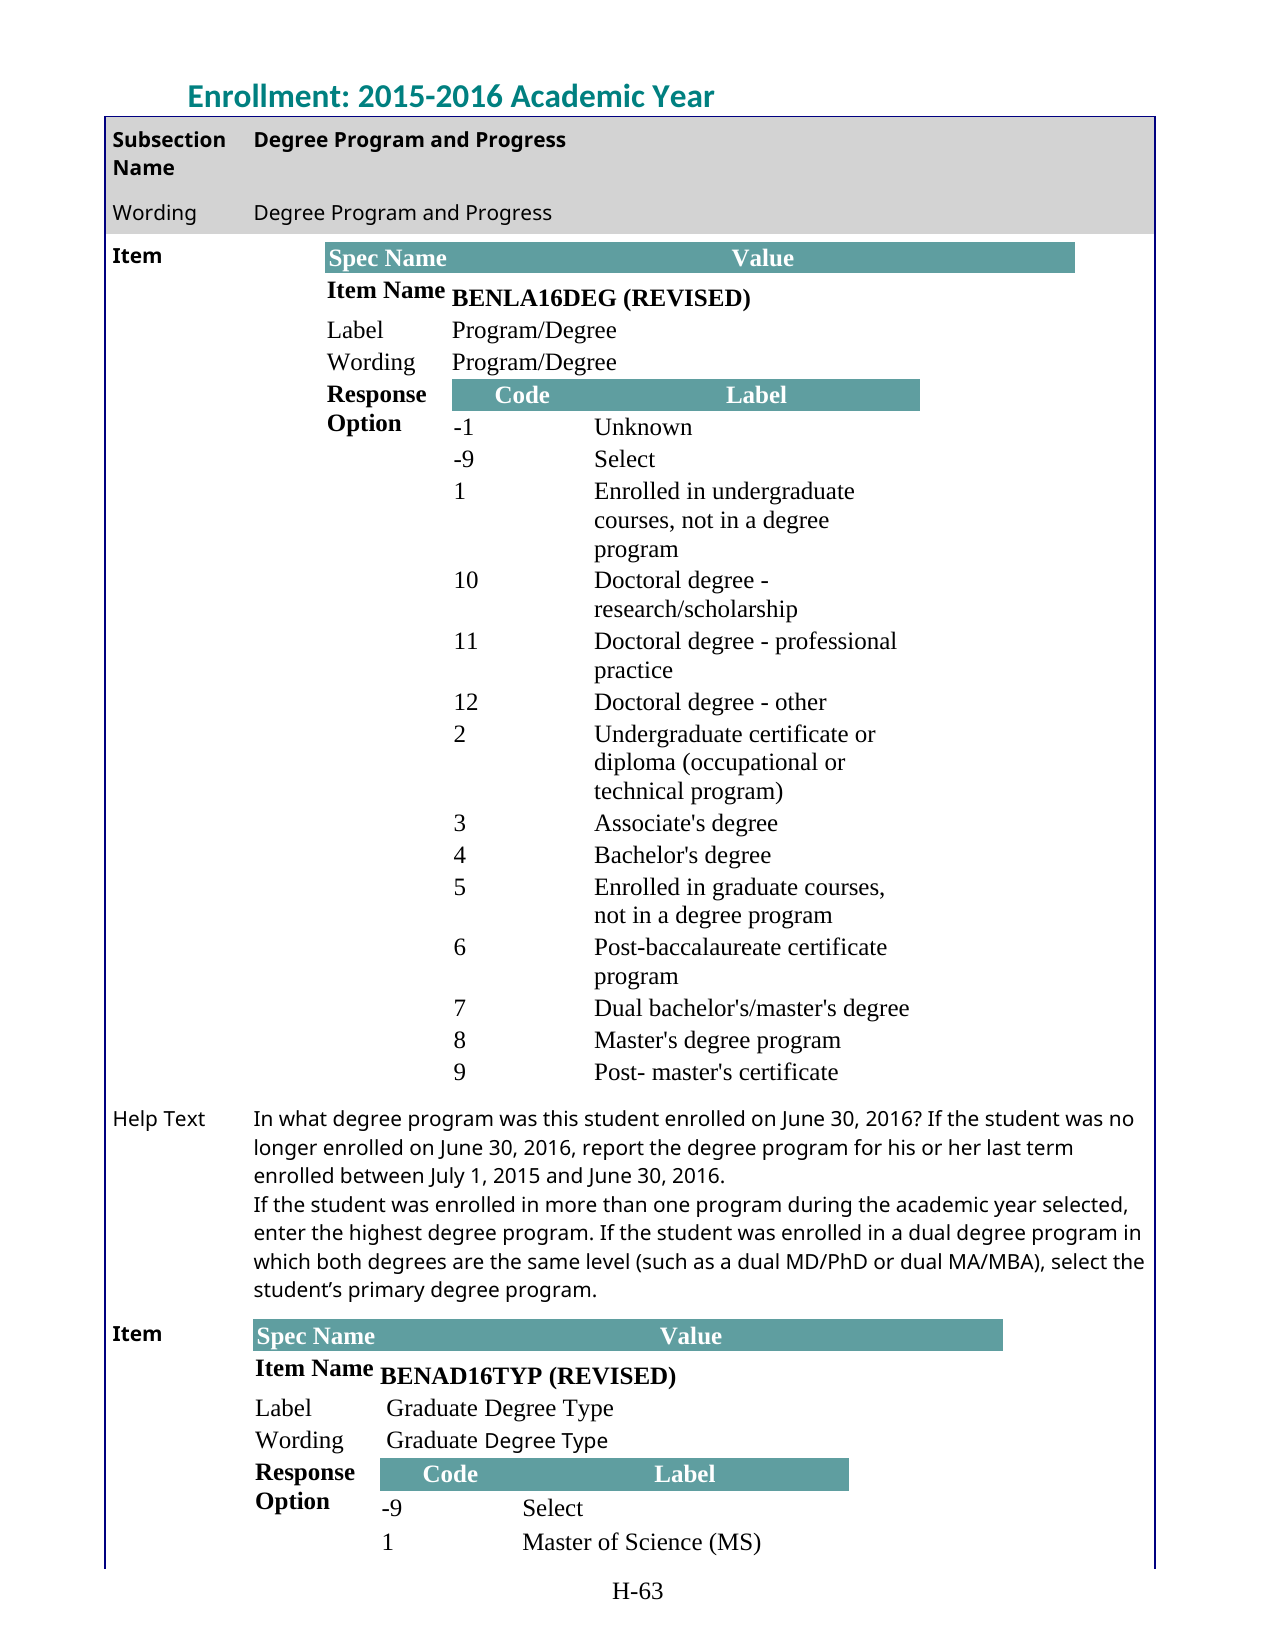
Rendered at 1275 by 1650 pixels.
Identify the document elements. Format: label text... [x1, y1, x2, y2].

table_cell Degree Program and Progress [246, 190, 1154, 234]
table_header Subsection Name [106, 117, 246, 190]
table_cell Item [106, 234, 246, 1097]
table_header Degree Program and Progress [246, 117, 1154, 190]
table_cell Help Text [106, 1097, 246, 1311]
table_cell In what degree program was this student enrolled on June 30, 2016? If the student was no longer enrolled on June 30, 2016, report the degree program for his or her last term enrolled between July 1, 2015 and June 30, 2016. If the student was enrolled in more than one program during the academic year selected, enter the highest degree program. If the student was enrolled in a dual degree program in which both degrees are the same level (such as a dual MD/PhD or dual MA/MBA), select the student’s primary degree program. [246, 1097, 1154, 1311]
subtitle Enrollment: 2015-2016 Academic Year [187, 75, 1162, 116]
table_cell [246, 1311, 1154, 1569]
table_cell Item [106, 1311, 246, 1569]
table_cell Wording [106, 190, 246, 234]
table_cell [246, 234, 1154, 1097]
